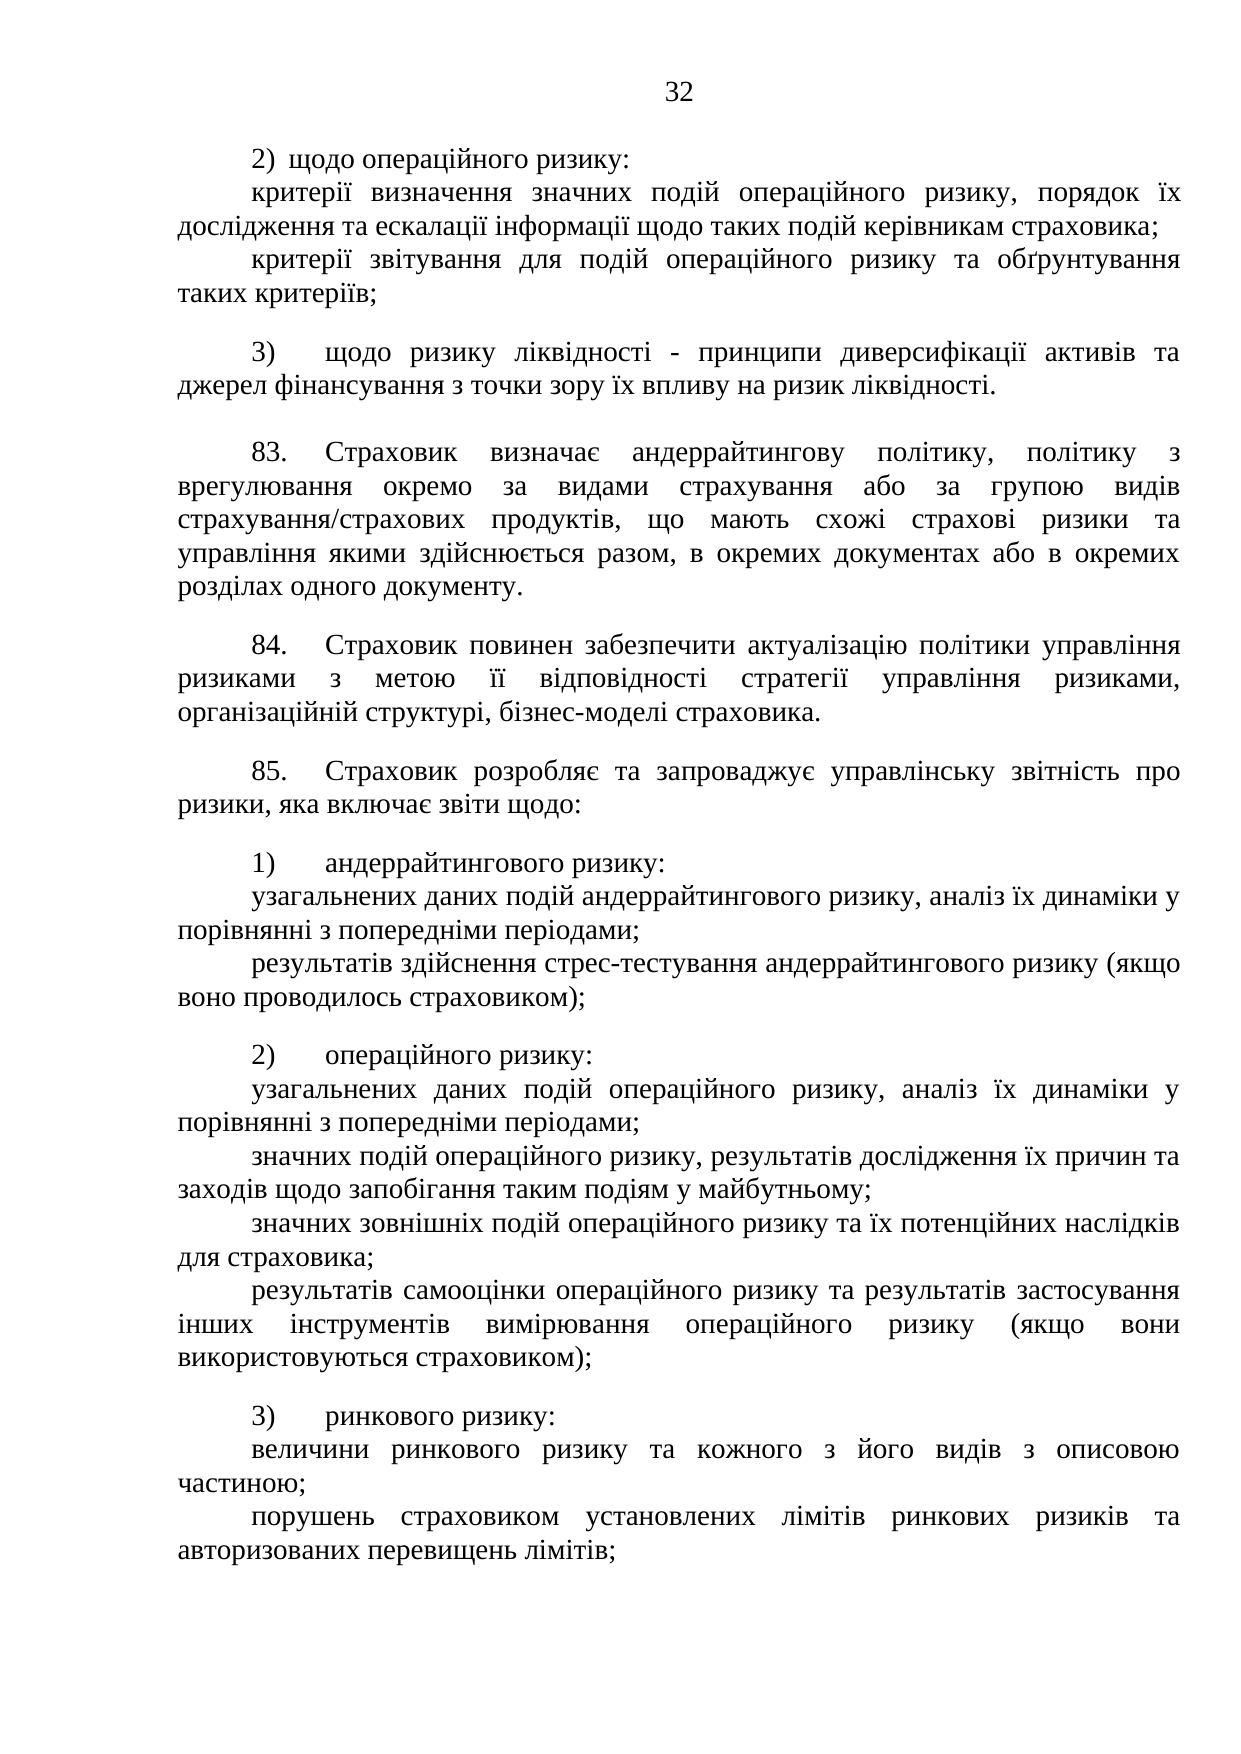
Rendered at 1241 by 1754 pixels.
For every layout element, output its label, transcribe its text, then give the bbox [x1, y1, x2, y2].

list Страховик розробляє та запроваджує управлінську звітність про ризики, яка включає звіти щодо: [177, 753, 1181, 820]
text узагальнених даних подій андеррайтингового ризику, аналіз їх динаміки у порівнянні з попередніми періодами; [177, 878, 1181, 945]
list ринкового ризику: [177, 1398, 1181, 1431]
text узагальнених даних подій операційного ризику, аналіз їх динаміки у порівнянні з попередніми періодами; [177, 1071, 1181, 1138]
text критерії звітування для подій операційного ризику та обґрунтування таких критеріїв; [177, 242, 1181, 309]
list щодо операційного ризику: [251, 141, 1181, 174]
list операційного ризику: [177, 1037, 1181, 1071]
text результатів самооцінки операційного ризику та результатів застосування інших інструментів вимірювання операційного ризику (якщо вони використовуються страховиком); [177, 1272, 1181, 1373]
text порушень страховиком установлених лімітів ринкових ризиків та авторизованих перевищень лімітів; [177, 1498, 1181, 1566]
list Страховик повинен забезпечити актуалізацію політики управління ризиками з метою її відповідності стратегії управління ризиками, організаційній структурі, бізнес-моделі страховика. [177, 627, 1181, 728]
text значних подій операційного ризику, результатів дослідження їх причин та заходів щодо запобігання таким подіям у майбутньому; [177, 1138, 1181, 1205]
text значних зовнішніх подій операційного ризику та їх потенційних наслідків для страховика; [177, 1205, 1181, 1272]
list андеррайтингового ризику: [177, 845, 1181, 878]
list щодо ризику ліквідності - принципи диверсифікації активів та джерел фінансування з точки зору їх впливу на ризик ліквідності. [177, 334, 1181, 401]
list критерії визначення значних подій операційного ризику, порядок їх дослідження та ескалації інформації щодо таких подій керівникам страховика; [177, 174, 1181, 242]
text величини ринкового ризику та кожного з його видів з описовою частиною; [177, 1431, 1181, 1498]
list Страховик визначає андеррайтингову політику, політику з врегулювання окремо за видами страхування або за групою видів страхування/страхових продуктів, що мають схожі страхові ризики та управління якими здійснюється разом, в окремих документах або в окремих розділах одного документу. [177, 434, 1181, 602]
text результатів здійснення стрес-тестування андеррайтингового ризику (якщо воно проводилось страховиком); [177, 945, 1181, 1012]
